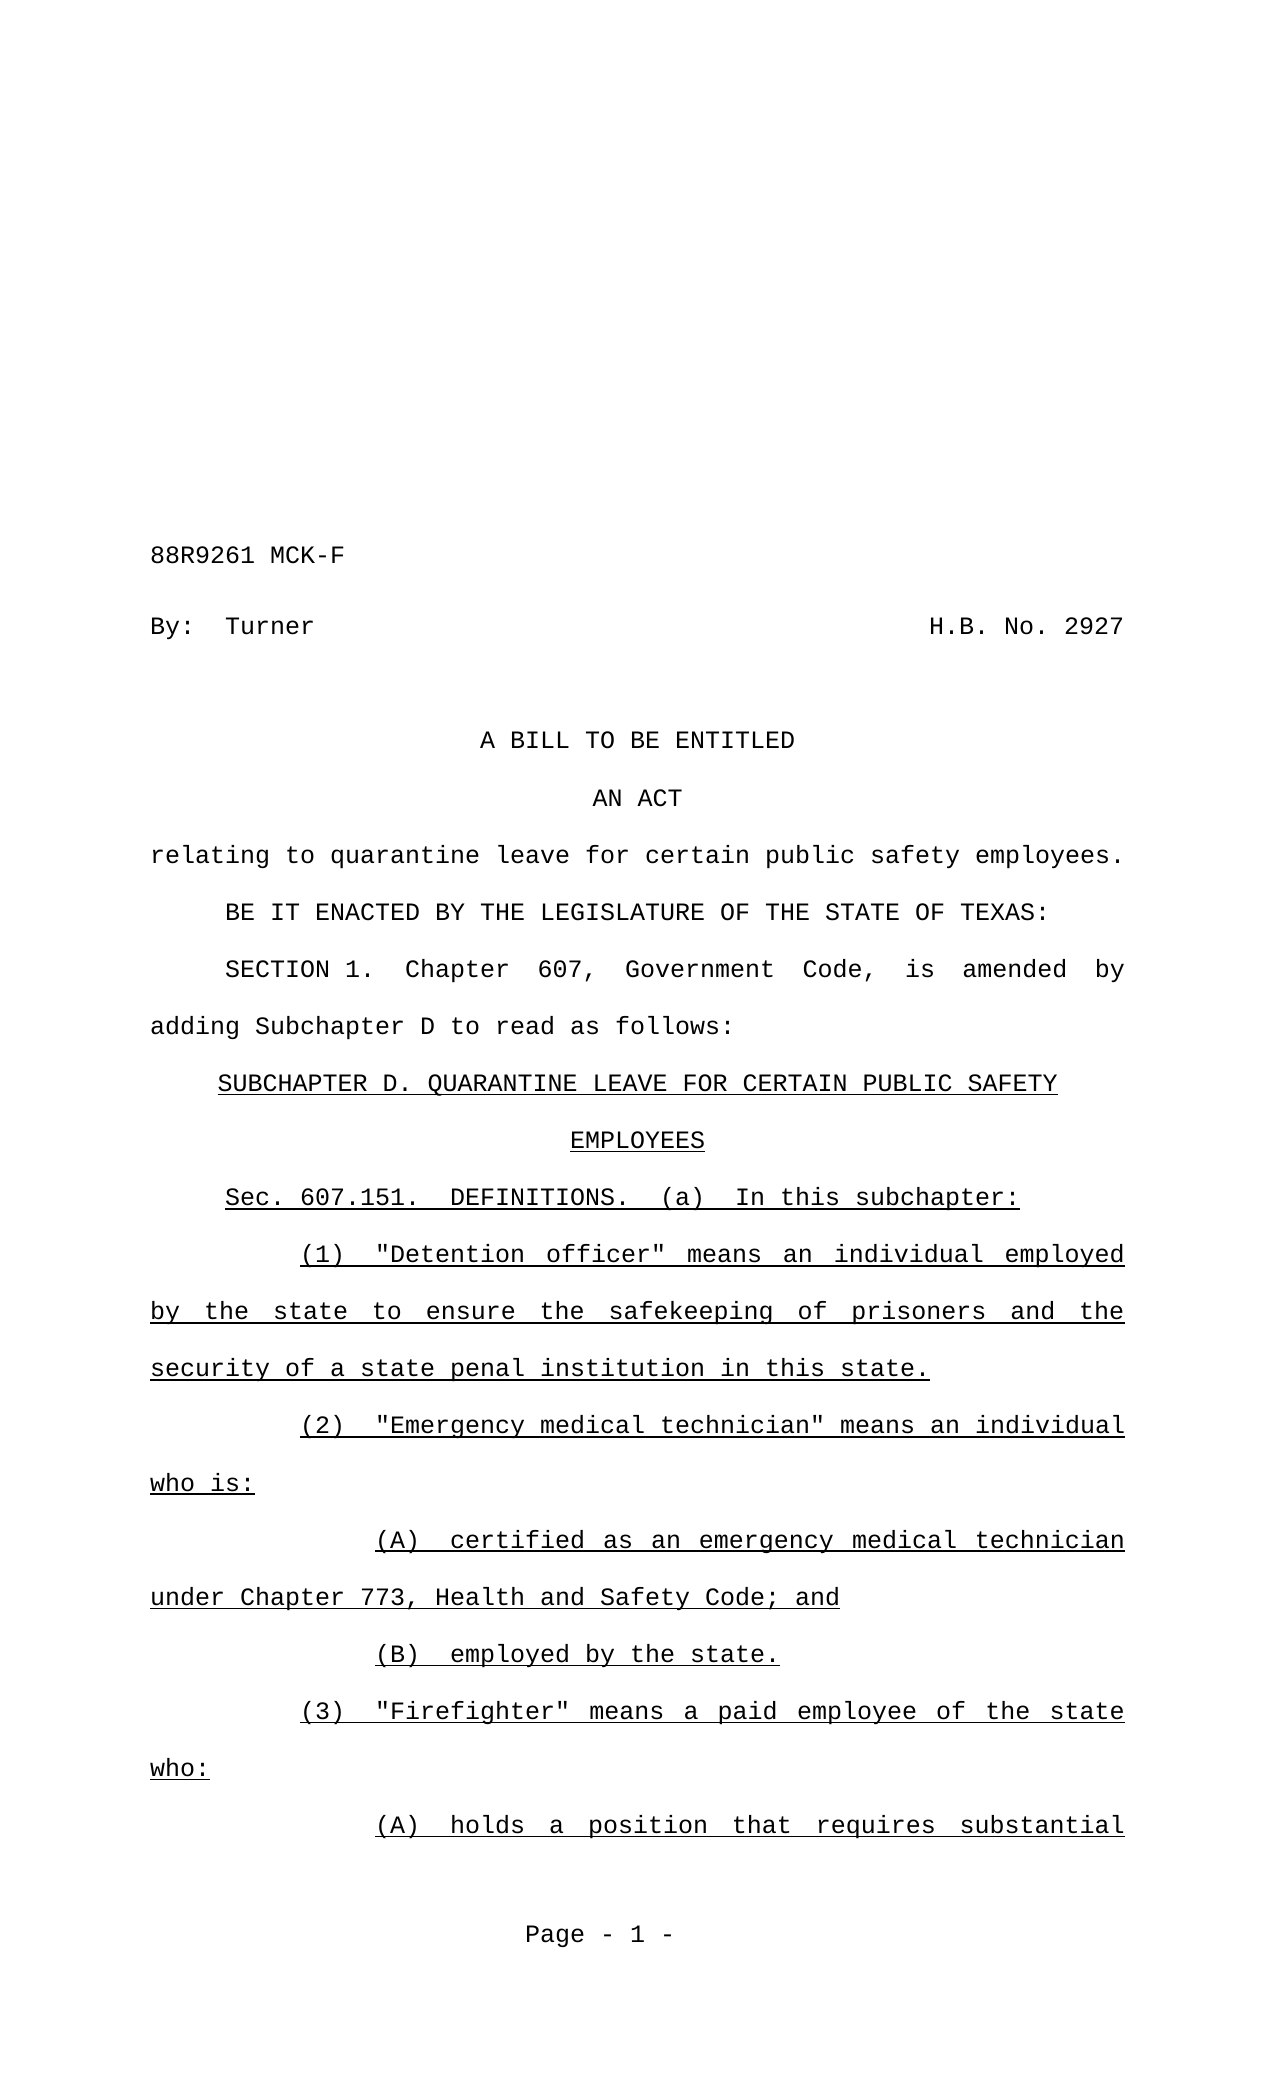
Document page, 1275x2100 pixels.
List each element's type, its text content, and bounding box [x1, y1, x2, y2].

text (A) certified as an emergency medical technician under Chapter 773, Health and Safety Code; and [150, 1527, 1125, 1613]
text (1) "Detention officer" means an individual employed by the state to ensure the safekeeping of prisoners and the security of a state penal institution in this state. [150, 1242, 1125, 1322]
text relating to quarantine leave for certain public safety employees. [150, 842, 1125, 871]
text AN ACT [150, 785, 1125, 813]
text (2) "Emergency medical technician" means an individual who is: [150, 1413, 1125, 1498]
text Sec. 607.151. DEFINITIONS. (a) In this subchapter: [150, 1184, 1125, 1213]
text BE IT ENACTED BY THE LEGISLATURE OF THE STATE OF TEXAS: [150, 899, 1125, 928]
text (1) "Detention officer" means an individual employed by the state to ensure the safekeeping of prisoners and the security of a state penal institution in this state. [150, 1324, 1125, 1384]
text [150, 1812, 1125, 1841]
text SUBCHAPTER D. QUARANTINE LEAVE FOR CERTAIN PUBLIC SAFETY EMPLOYEES [150, 1070, 1125, 1156]
text 88R9261 MCK-F [150, 542, 1125, 571]
text (B) employed by the state. [150, 1641, 1125, 1670]
text (3) "Firefighter" means a paid employee of the state who: [150, 1698, 1125, 1784]
text A BILL TO BE ENTITLED [150, 728, 1125, 756]
text By: Turner H.B. No. 2927 [150, 614, 1125, 642]
text SECTION 1. Chapter 607, Government Code, is amended by adding Subchapter D to read as follows: [150, 956, 1125, 1042]
